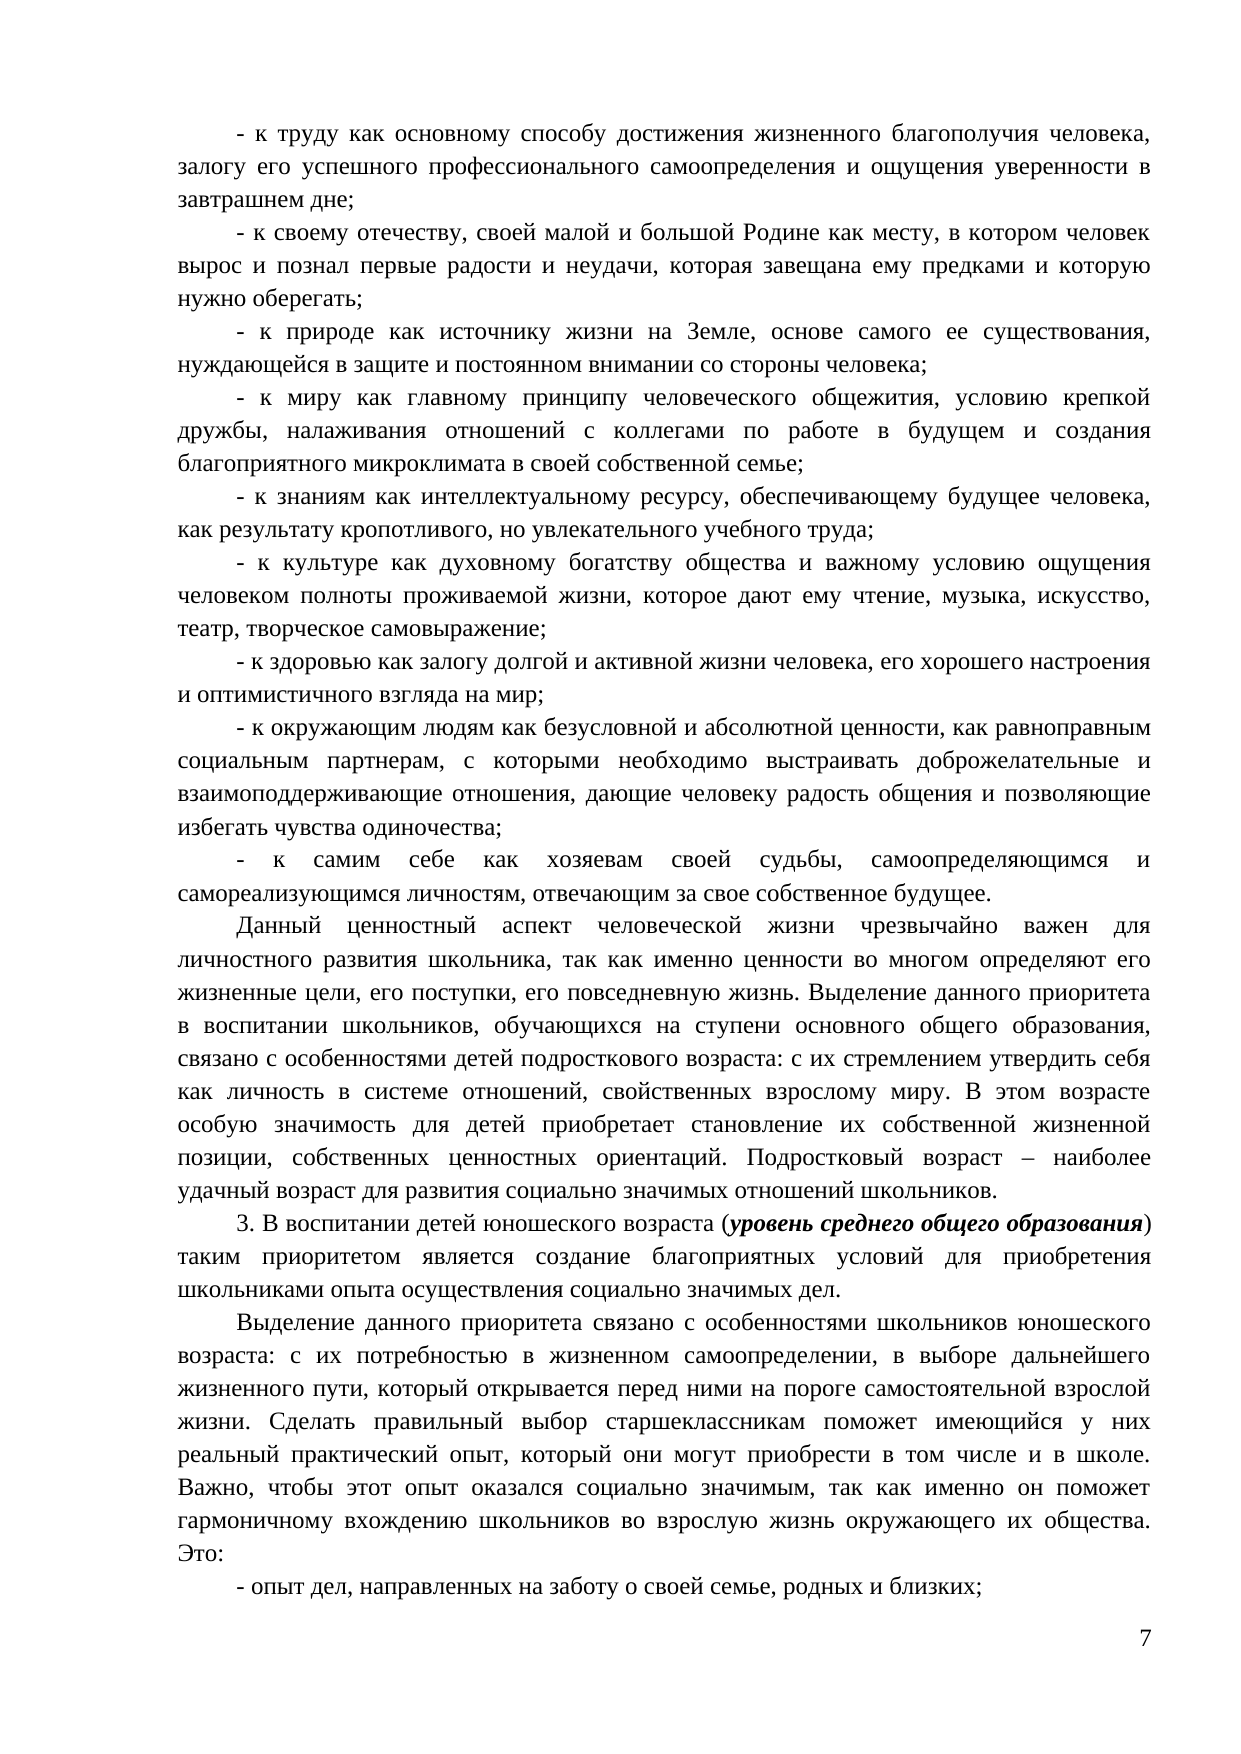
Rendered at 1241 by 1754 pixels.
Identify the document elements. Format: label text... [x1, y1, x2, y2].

text - к природе как источнику жизни на Земле, основе самого ее существования, нуждающейся в защите и постоянном внимании со стороны человека; [177, 316, 1152, 378]
text - к миру как главному принципу человеческого общежития, условию крепкой дружбы, налаживания отношений с коллегами по работе в будущем и создания благоприятного микроклимата в своей собственной семье; [177, 382, 1152, 477]
text Данный ценностный аспект человеческой жизни чрезвычайно важен для личностного развития школьника, так как именно ценности во многом определяют его жизненные цели, его поступки, его повседневную жизнь. Выделение данного приоритета в воспитании школьников, обучающихся на ступени основного общего образования, связано с особенностями детей подросткового возраста: с их стремлением утвердить себя как личность в системе отношений, свойственных взрослому миру. В этом возрасте особую значимость для детей приобретает становление их собственной жизненной позиции, собственных ценностных ориентаций. Подростковый возраст – наиболее удачный возраст для развития социально значимых отношений школьников. [177, 911, 1152, 1203]
text 3. В воспитании детей юношеского возраста (уровень среднего общего образования) таким приоритетом является создание благоприятных условий для приобретения школьниками опыта осуществления социально значимых дел. [177, 1208, 1152, 1303]
text - к самим себе как хозяевам своей судьбы, самоопределяющимся и самореализующимся личностям, отвечающим за свое собственное будущее. [177, 844, 1152, 906]
text - опыт дел, направленных на заботу о своей семье, родных и близких; [177, 1571, 1152, 1600]
text Выделение данного приоритета связано с особенностями школьников юношеского возраста: с их потребностью в жизненном самоопределении, в выборе дальнейшего жизненного пути, который открывается перед ними на пороге самостоятельной взрослой жизни. Сделать правильный выбор старшеклассникам поможет имеющийся у них реальный практический опыт, который они могут приобрести в том числе и в школе. Важно, чтобы этот опыт оказался социально значимым, так как именно он поможет гармоничному вхождению школьников во взрослую жизнь окружающего их общества. Это: [177, 1307, 1152, 1567]
text - к окружающим людям как безусловной и абсолютной ценности, как равноправным социальным партнерам, с которыми необходимо выстраивать доброжелательные и взаимоподдерживающие отношения, дающие человеку радость общения и позволяющие избегать чувства одиночества; [177, 712, 1152, 840]
text - к труду как основному способу достижения жизненного благополучия человека, залогу его успешного профессионального самоопределения и ощущения уверенности в завтрашнем дне; [177, 118, 1152, 213]
text - к своему отечеству, своей малой и большой Родине как месту, в котором человек вырос и познал первые радости и неудачи, которая завещана ему предками и которую нужно оберегать; [177, 217, 1152, 312]
text - к здоровью как залогу долгой и активной жизни человека, его хорошего настроения и оптимистичного взгляда на мир; [177, 646, 1152, 708]
text - к культуре как духовному богатству общества и важному условию ощущения человеком полноты проживаемой жизни, которое дают ему чтение, музыка, искусство, театр, творческое самовыражение; [177, 547, 1152, 642]
text - к знаниям как интеллектуальному ресурсу, обеспечивающему будущее человека, как результату кропотливого, но увлекательного учебного труда; [177, 481, 1152, 543]
